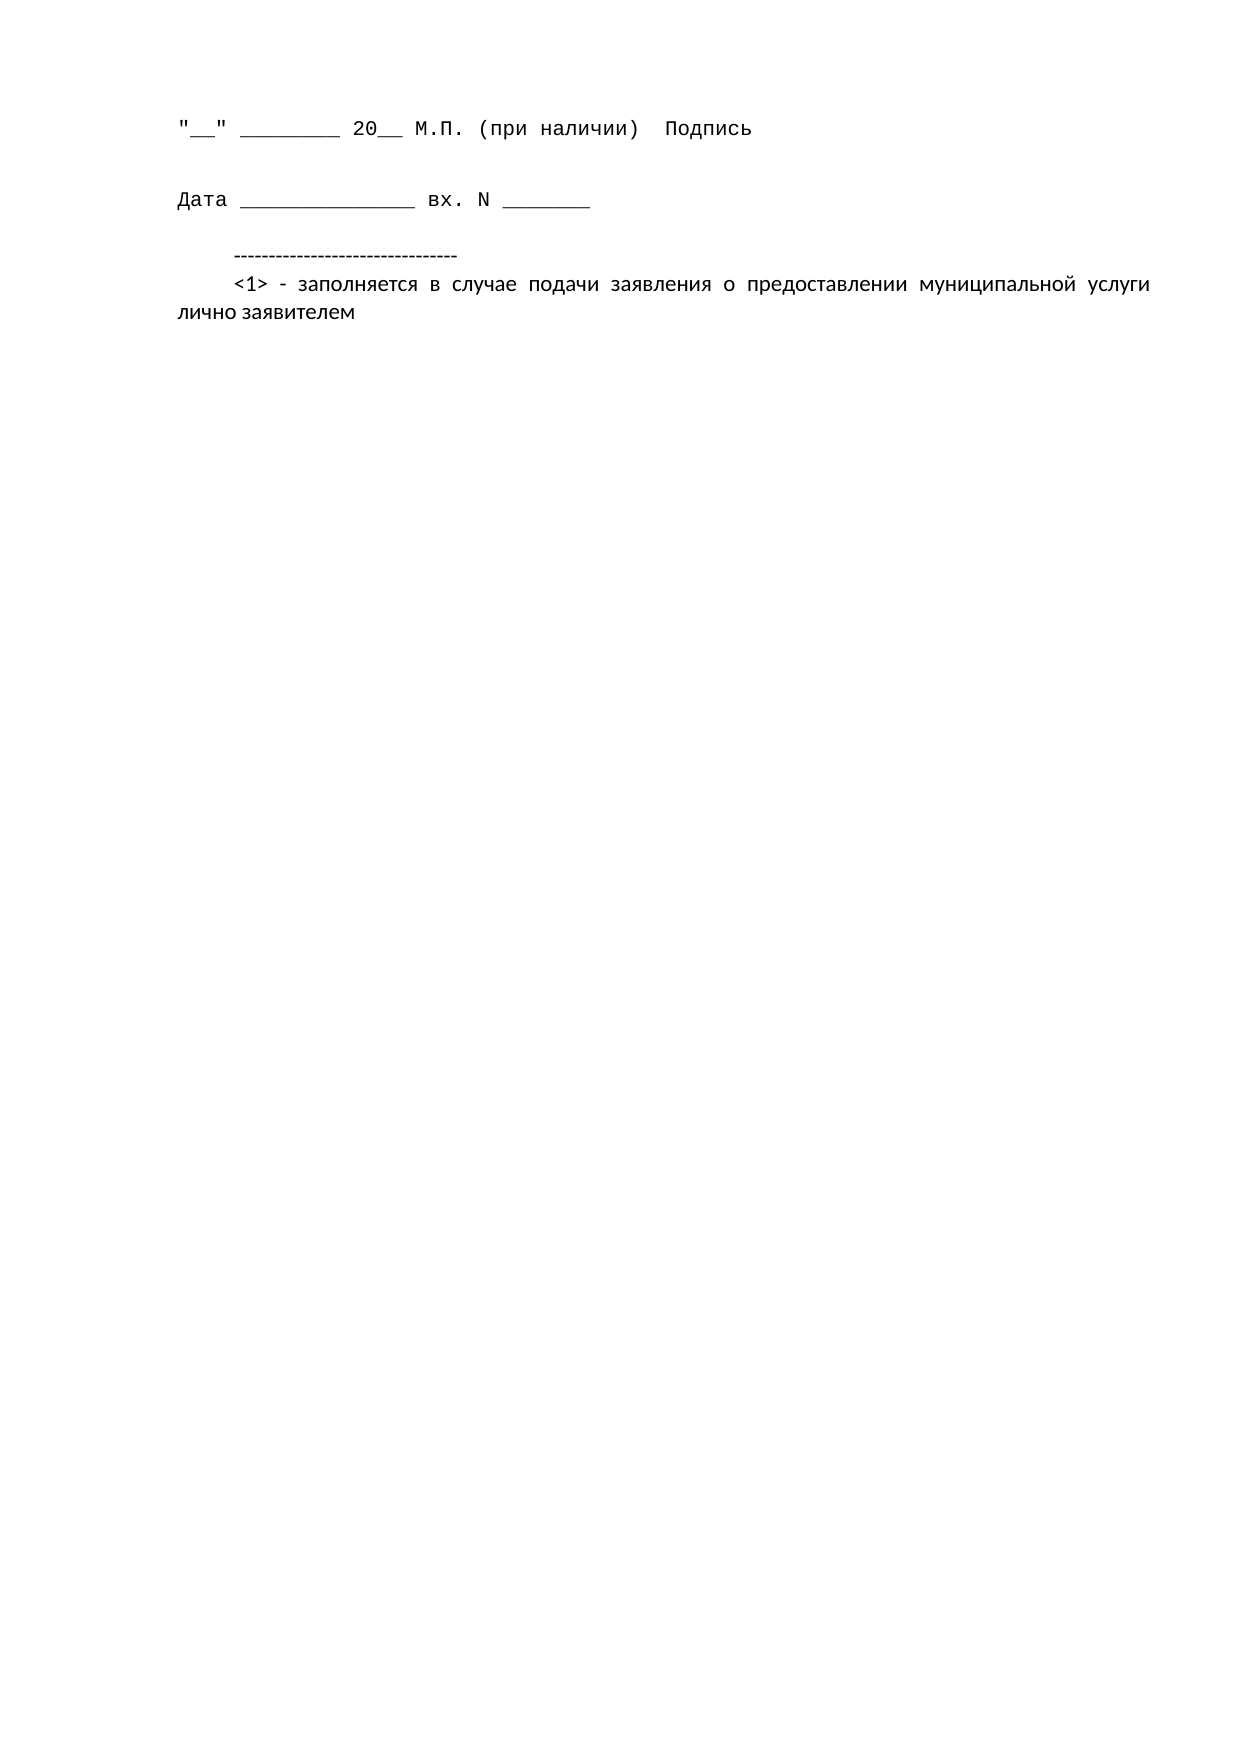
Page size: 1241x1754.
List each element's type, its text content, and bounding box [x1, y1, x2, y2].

text "__" ________ 20__ М.П. (при наличии) Подпись [177, 118, 1152, 142]
text Дата ______________ вх. N _______ [177, 189, 1152, 213]
text -------------------------------- [177, 241, 1152, 269]
text <1> - заполняется в случае подачи заявления о предоставлении муниципальной услуги лично заявителем [177, 269, 1152, 325]
